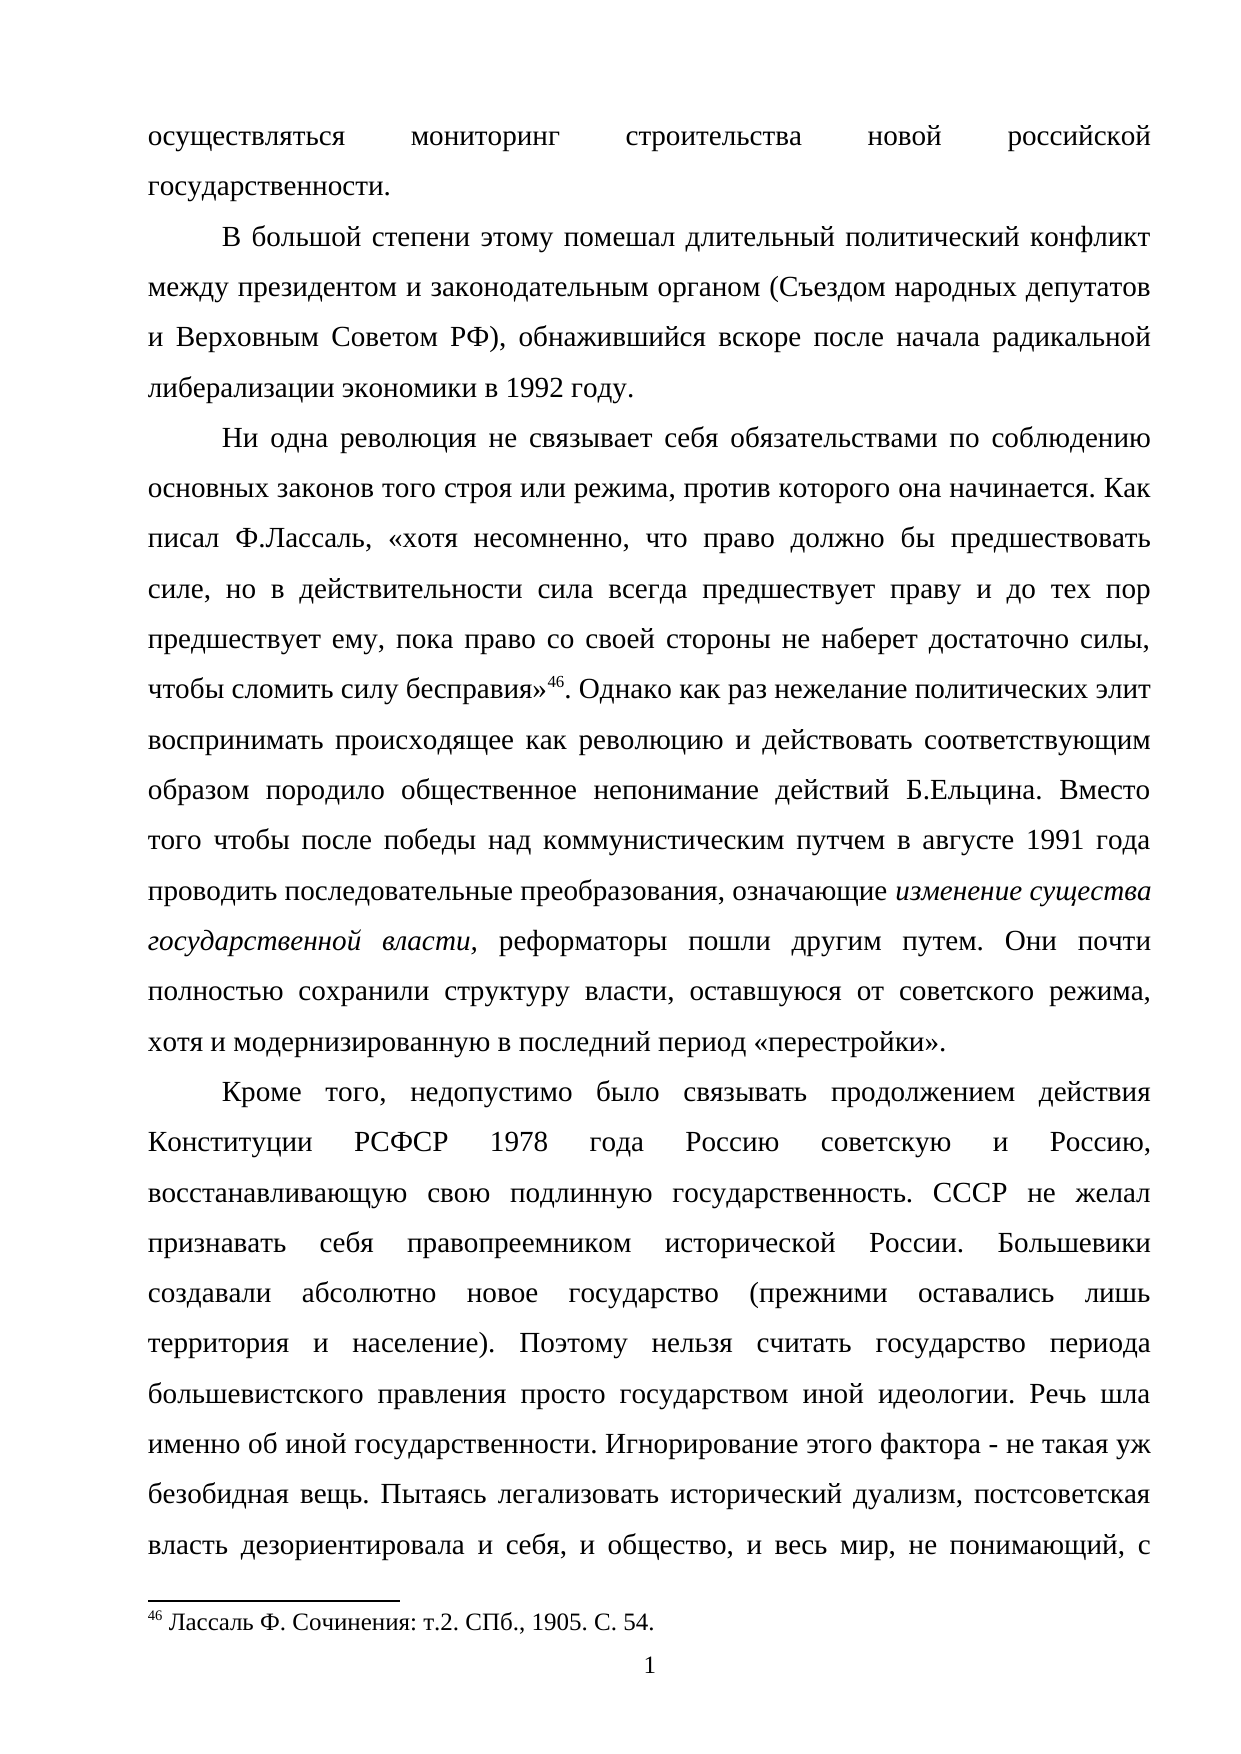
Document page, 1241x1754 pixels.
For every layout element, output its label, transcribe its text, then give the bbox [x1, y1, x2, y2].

text Ни одна революция не связывает себя обязательствами по соблюдению основных законов того строя или режима, против которого она начинается. Как писал Ф.Лассаль, «хотя несомненно, что право должно бы предшествовать силе, но в действительности сила всегда предшествует праву и до тех пор предшествует ему, пока право со своей стороны не наберет достаточно силы, чтобы сломить силу бесправия». Однако как раз нежелание политических элит воспринимать происходящее как революцию и действовать соответствующим образом породило общественное непонимание действий Б.Ельцина. Вместо того чтобы после победы над коммунистическим путчем в августе 1991 года проводить последовательные преобразования, означающие изменение существа государственной власти, реформаторы пошли другим путем. Они почти полностью сохранили структуру власти, оставшуюся от советского режима, хотя и модернизированную в последний период «перестройки». [148, 420, 1152, 1057]
text В большой степени этому помешал длительный политический конфликт между президентом и законодательным органом (Съездом народных депутатов и Верховным Советом РФ), обнажившийся вскоре после начала радикальной либерализации экономики в 1992 году. [148, 219, 1152, 403]
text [148, 118, 1152, 202]
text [148, 1074, 1152, 1560]
